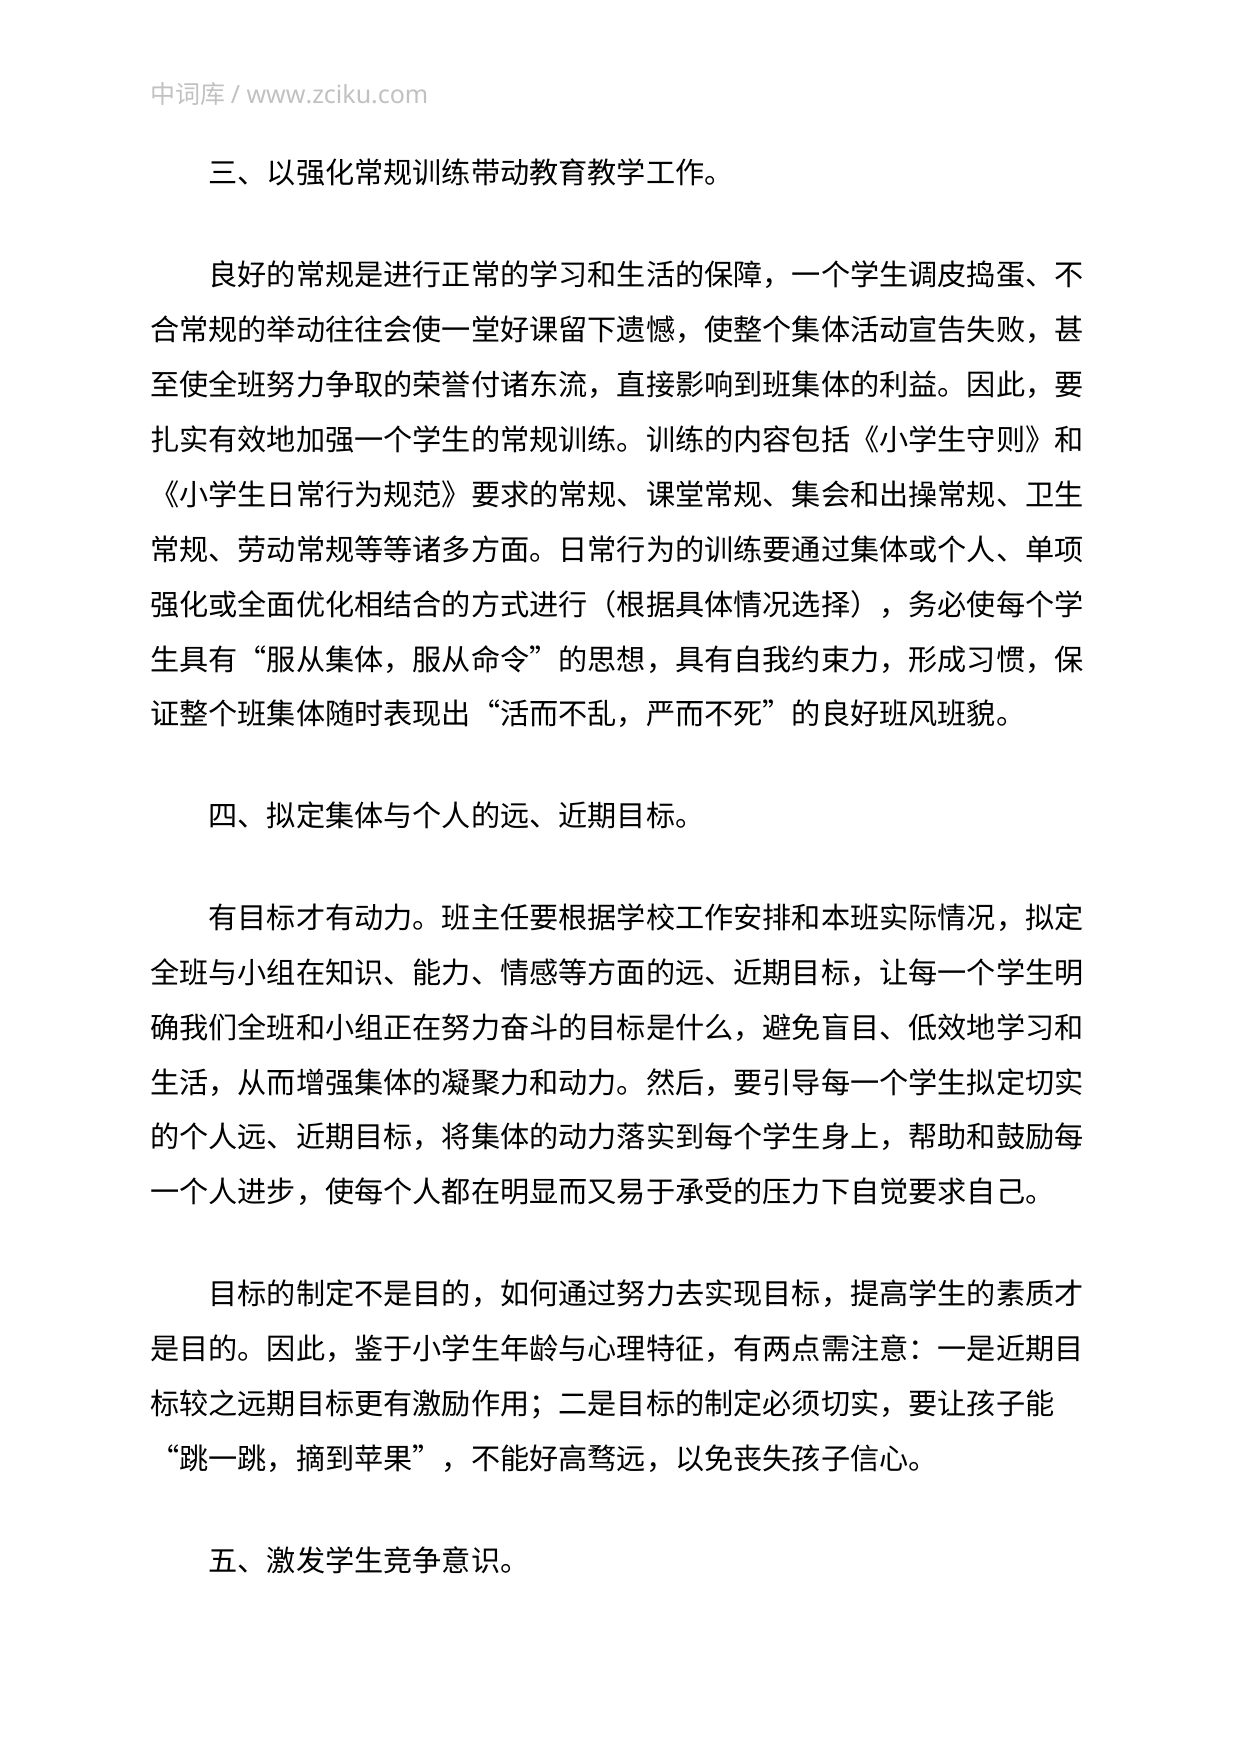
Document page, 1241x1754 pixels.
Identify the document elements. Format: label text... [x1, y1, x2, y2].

text 有目标才有动力。班主任要根据学校工作安排和本班实际情况，拟定全班与小组在知识、能力、情感等方面的远、近期目标，让每一个学生明确我们全班和小组正在努力奋斗的目标是什么，避免盲目、低效地学习和生活，从而增强集体的凝聚力和动力。然后，要引导每一个学生拟定切实的个人远、近期目标，将集体的动力落实到每个学生身上，帮助和鼓励每一个人进步，使每个人都在明显而又易于承受的压力下自觉要求自己。 [150, 894, 1090, 1211]
text 目标的制定不是目的，如何通过努力去实现目标，提高学生的素质才是目的。因此，鉴于小学生年龄与心理特征，有两点需注意：一是近期目标较之远期目标更有激励作用；二是目标的制定必须切实，要让孩子能“跳一跳，摘到苹果”，不能好高骛远，以免丧失孩子信心。 [150, 1271, 1090, 1478]
text 五、激发学生竞争意识。 [150, 1537, 1090, 1579]
text 三、以强化常规训练带动教育教学工作。 [150, 150, 1090, 192]
text 良好的常规是进行正常的学习和生活的保障，一个学生调皮捣蛋、不合常规的举动往往会使一堂好课留下遗憾，使整个集体活动宣告失败，甚至使全班努力争取的荣誉付诸东流，直接影响到班集体的利益。因此，要扎实有效地加强一个学生的常规训练。训练的内容包括《小学生守则》和《小学生日常行为规范》要求的常规、课堂常规、集会和出操常规、卫生常规、劳动常规等等诸多方面。日常行为的训练要通过集体或个人、单项强化或全面优化相结合的方式进行（根据具体情况选择），务必使每个学生具有“服从集体，服从命令”的思想，具有自我约束力，形成习惯，保证整个班集体随时表现出“活而不乱，严而不死”的良好班风班貌。 [150, 252, 1090, 733]
text 四、拟定集体与个人的远、近期目标。 [150, 793, 1090, 835]
